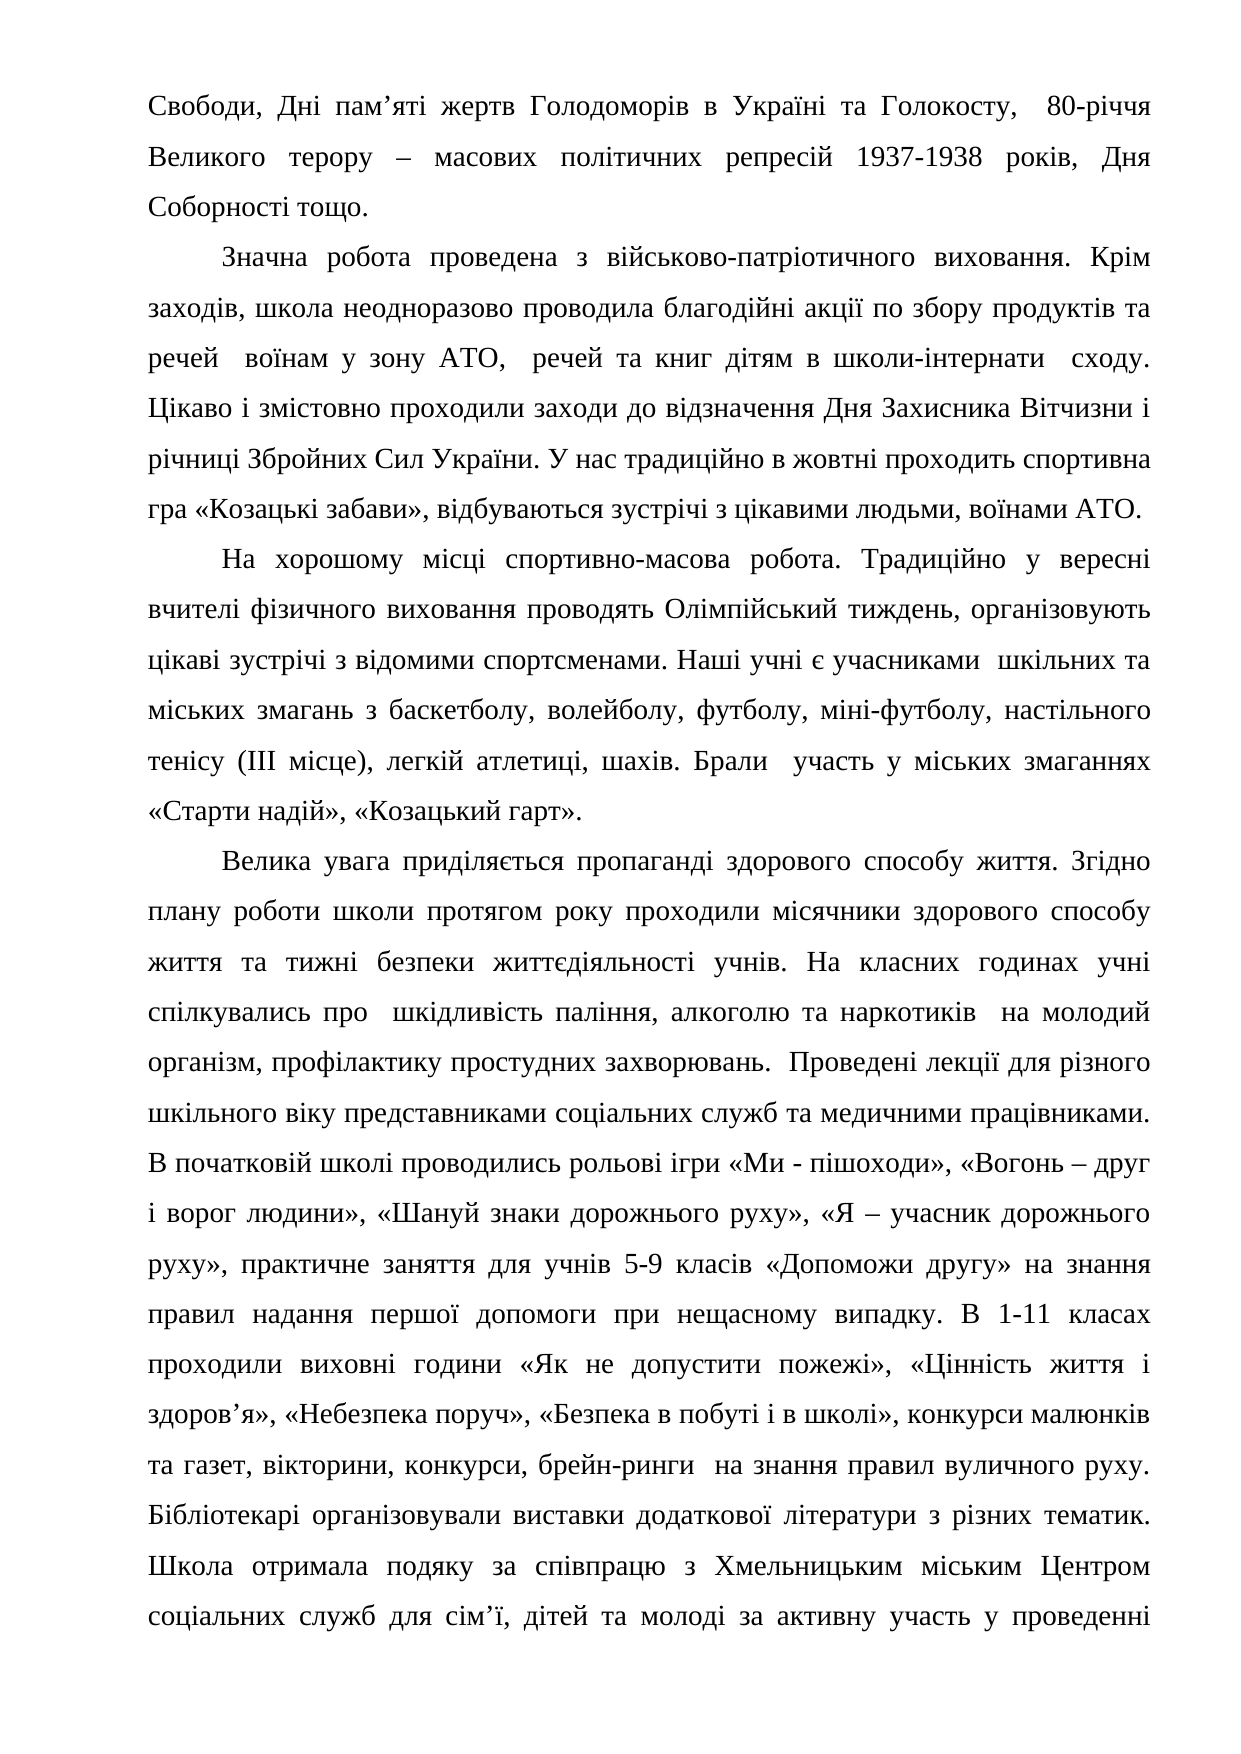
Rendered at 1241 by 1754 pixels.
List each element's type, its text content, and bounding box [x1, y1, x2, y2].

text Значна робота проведена з військово-патріотичного виховання. Крім заходів, школа неодноразово проводила благодійні акції по збору продуктів та речей воїнам у зону АТО, речей та книг дітям в школи-інтернати сходу. Цікаво і змістовно проходили заходи до відзначення Дня Захисника Вітчизни і річниці Збройних Сил України. У нас традиційно в жовтні проходить спортивна гра «Козацькі забави», відбуваються зустрічі з цікавими людьми, воїнами АТО. [148, 239, 1152, 524]
text На хорошому місці спортивно-масова робота. Традиційно у вересні вчителі фізичного виховання проводять Олімпійський тиждень, організовують цікаві зустрічі з відомими спортсменами. Наші учні є учасниками шкільних та міських змагань з баскетболу, волейболу, футболу, міні-футболу, настільного тенісу (ІІІ місце), легкій атлетиці, шахів. Брали участь у міських змаганнях «Старти надій», «Козацький гарт». [148, 541, 1152, 826]
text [148, 88, 1152, 223]
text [148, 843, 1152, 1631]
